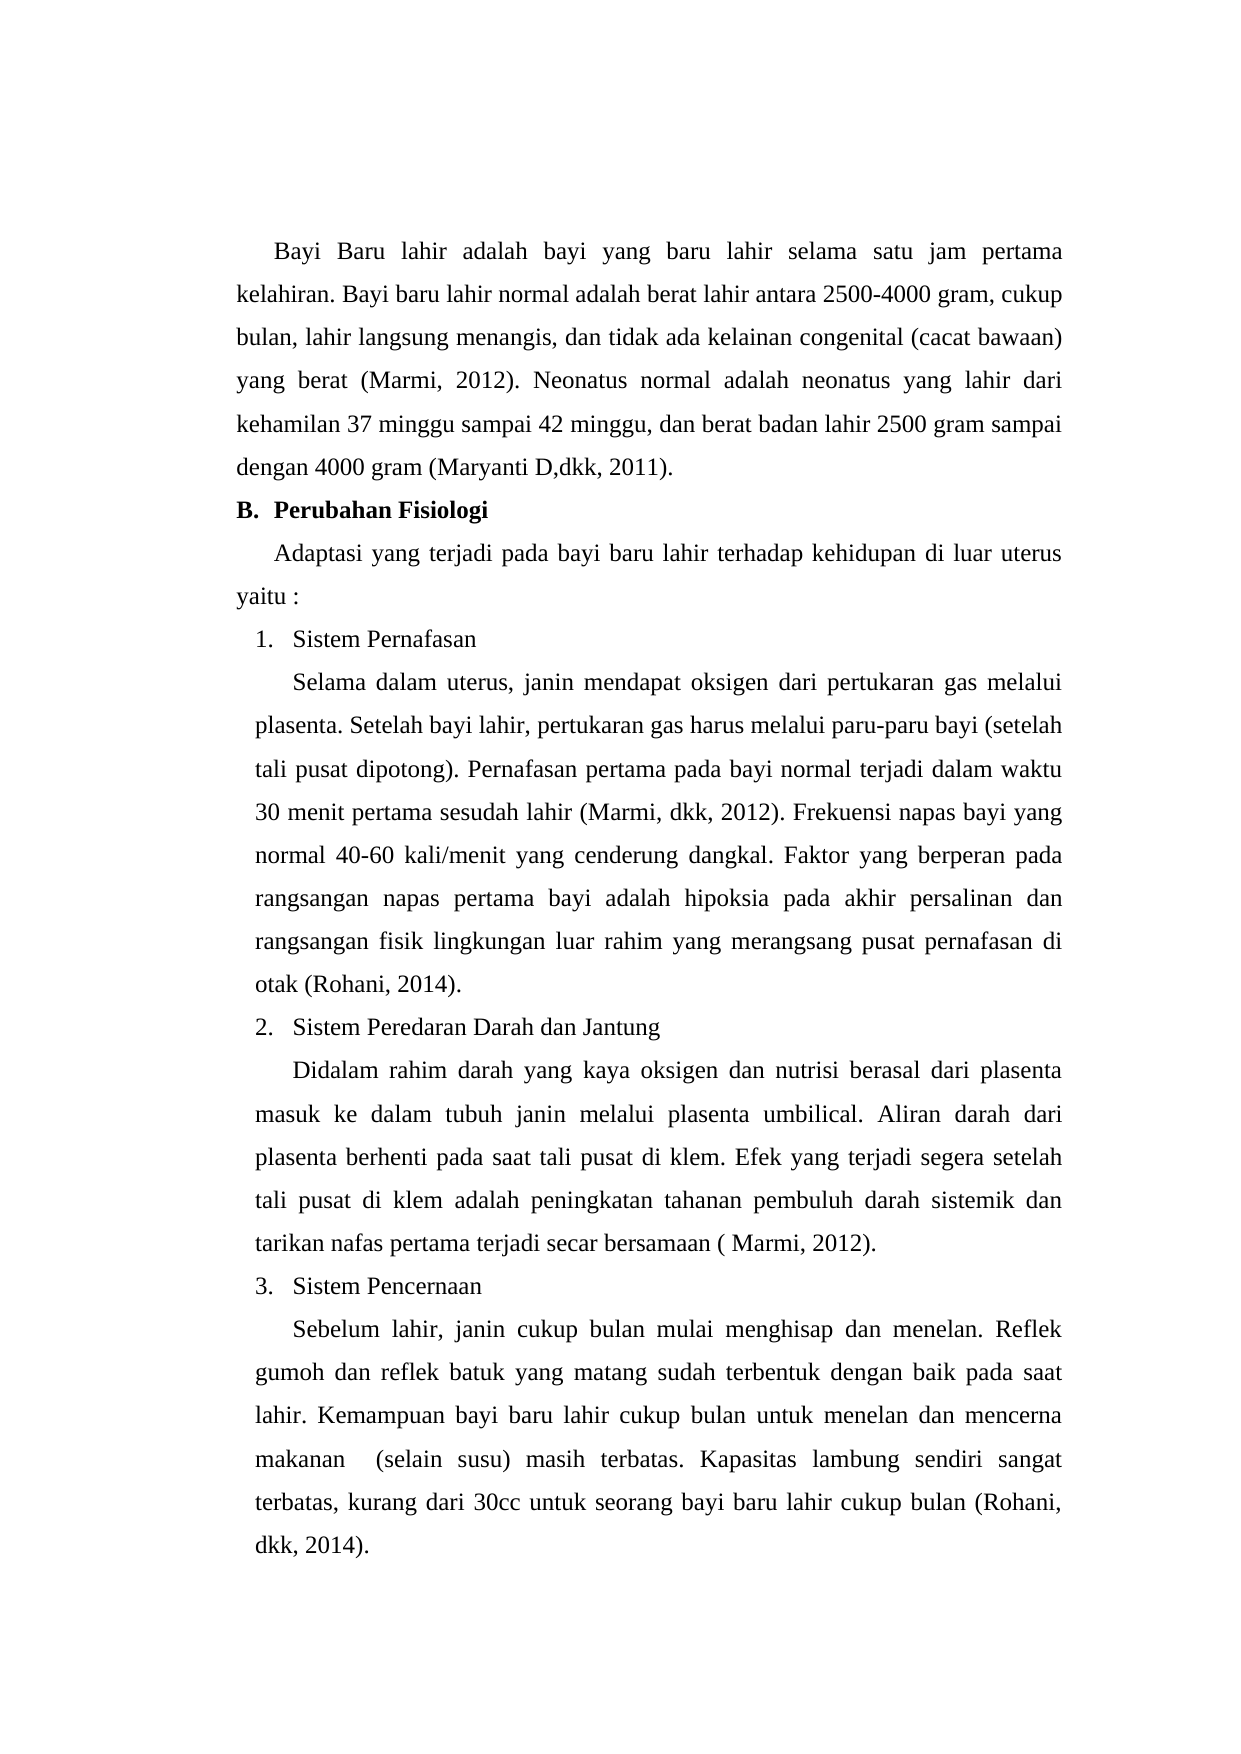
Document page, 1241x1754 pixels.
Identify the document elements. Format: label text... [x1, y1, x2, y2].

list Sebelum lahir, janin cukup bulan mulai menghisap dan menelan. Reflek gumoh dan reflek batuk yang matang sudah terbentuk dengan baik pada saat lahir. Kemampuan bayi baru lahir cukup bulan untuk menelan dan mencerna makanan (selain susu) masih terbatas. Kapasitas lambung sendiri sangat terbatas, kurang dari 30cc untuk seorang bayi baru lahir cukup bulan (Rohani, dkk, 2014). [255, 1314, 1063, 1559]
list Sistem Pencernaan [255, 1271, 1063, 1300]
list Perubahan Fisiologi [236, 495, 1063, 524]
list Didalam rahim darah yang kaya oksigen dan nutrisi berasal dari plasenta masuk ke dalam tubuh janin melalui plasenta umbilical. Aliran darah dari plasenta berhenti pada saat tali pusat di klem. Efek yang terjadi segera setelah tali pusat di klem adalah peningkatan tahanan pembuluh darah sistemik dan tarikan nafas pertama terjadi secar bersamaan ( Marmi, 2012). [255, 1056, 1063, 1257]
list Sistem Pernafasan [255, 624, 1063, 653]
text Bayi Baru lahir adalah bayi yang baru lahir selama satu jam pertama kelahiran. Bayi baru lahir normal adalah berat lahir antara 2500-4000 gram, cukup bulan, lahir langsung menangis, dan tidak ada kelainan congenital (cacat bawaan) yang berat (Marmi, 2012). Neonatus normal adalah neonatus yang lahir dari kehamilan 37 minggu sampai 42 minggu, dan berat badan lahir 2500 gram sampai dengan 4000 gram (Maryanti D,dkk, 2011). [236, 236, 1063, 481]
list Sistem Peredaran Darah dan Jantung [255, 1012, 1063, 1041]
list Adaptasi yang terjadi pada bayi baru lahir terhadap kehidupan di luar uterus yaitu : [236, 538, 1063, 610]
list Selama dalam uterus, janin mendapat oksigen dari pertukaran gas melalui plasenta. Setelah bayi lahir, pertukaran gas harus melalui paru-paru bayi (setelah tali pusat dipotong). Pernafasan pertama pada bayi normal terjadi dalam waktu 30 menit pertama sesudah lahir (Marmi, dkk, 2012). Frekuensi napas bayi yang normal 40-60 kali/menit yang cenderung dangkal. Faktor yang berperan pada rangsangan napas pertama bayi adalah hipoksia pada akhir persalinan dan rangsangan fisik lingkungan luar rahim yang merangsang pusat pernafasan di otak (Rohani, 2014). [255, 667, 1063, 998]
